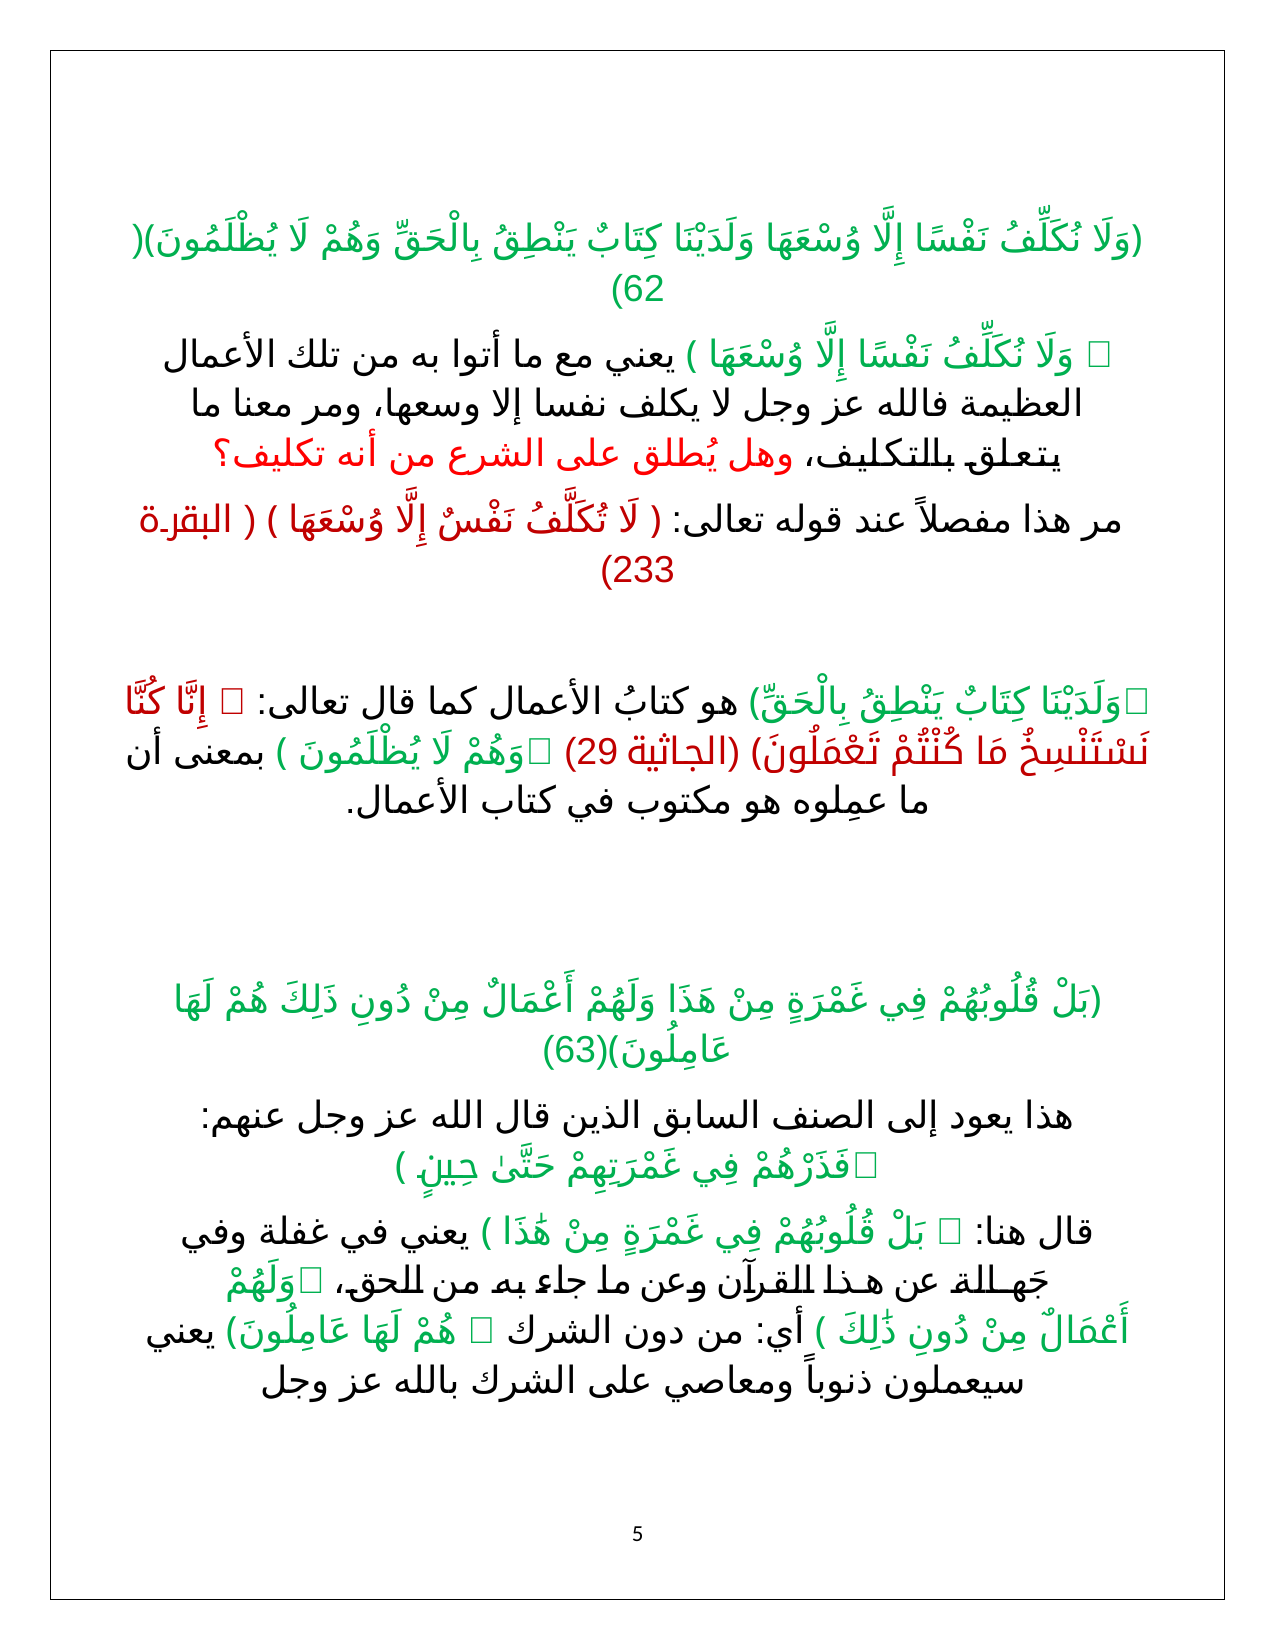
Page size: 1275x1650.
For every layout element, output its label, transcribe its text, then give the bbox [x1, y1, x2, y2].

text هذا يعود إلى الصنف السابق الذين قال الله عز وجل عنهم: ﴿فَذَرْهُمْ فِي غَمْرَتِهِمْ حَتَّىٰ حِينٍ ﴾ [112, 1093, 1162, 1186]
text قال هنا: ﴿ بَلْ قُلُوبُهُمْ فِي غَمْرَةٍ مِنْ هَٰذَا ﴾ يعني في غفلة وفي جَهالة عن هذا القرآن وعن ما جاء به من الحق، ﴿وَلَهُمْ أَعْمَالٌ مِنْ دُونِ ذَٰلِكَ ﴾ أي: من دون الشرك ﴿ هُمْ لَهَا عَامِلُونَ﴾ يعني سيعملون ذنوباً ومعاصي على الشرك بالله عز وجل [112, 1209, 1162, 1401]
text ﴿وَلَا نُكَلِّفُ نَفْسًا إِلَّا وُسْعَهَا وَلَدَيْنَا كِتَابٌ يَنْطِقُ بِالْحَقِّ وَهُمْ لَا يُظْلَمُونَ﴾(62) [112, 216, 1162, 309]
text ﴿بَلْ قُلُوبُهُمْ فِي غَمْرَةٍ مِنْ هَذَا وَلَهُمْ أَعْمَالٌ مِنْ دُونِ ذَلِكَ هُمْ لَهَا عَامِلُونَ﴾(63) [676, 977, 1162, 1070]
text ﴿ وَلَا نُكَلِّفُ نَفْسًا إِلَّا وُسْعَهَا ﴾ يعني مع ما أتوا به من تلك الأعمال العظيمة فالله عز وجل لا يكلف نفسا إلا وسعها، ومر معنا ما يتعلق بالتكليف، وهل يُطلق على الشرع من أنه تكليف؟ [112, 332, 1162, 474]
text مر هذا مفصلاً عند قوله تعالى: ﴿ لَا تُكَلَّفُ نَفْسٌ إِلَّا وُسْعَهَا ﴾ ( البقرة 233) [112, 497, 1162, 590]
text ﴿بَلْ قُلُوبُهُمْ فِي غَمْرَةٍ مِنْ هَذَا وَلَهُمْ أَعْمَالٌ مِنْ دُونِ ذَلِكَ هُمْ لَهَا عَامِلُونَ﴾(63) [112, 977, 673, 1070]
text ﴿وَلَدَيْنَا كِتَابٌ يَنْطِقُ بِالْحَقِّ﴾ هو كتابُ الأعمال كما قال تعالى: ﴿ إِنَّا كُنَّا نَسْتَنْسِخُ مَا كُنْتُمْ تَعْمَلُونَ﴾ (الجاثية 29) ﴿وَهُمْ لَا يُظْلَمُونَ ﴾ بمعنى أن ما عمِلوه هو مكتوب في كتاب الأعمال. [112, 679, 1162, 822]
